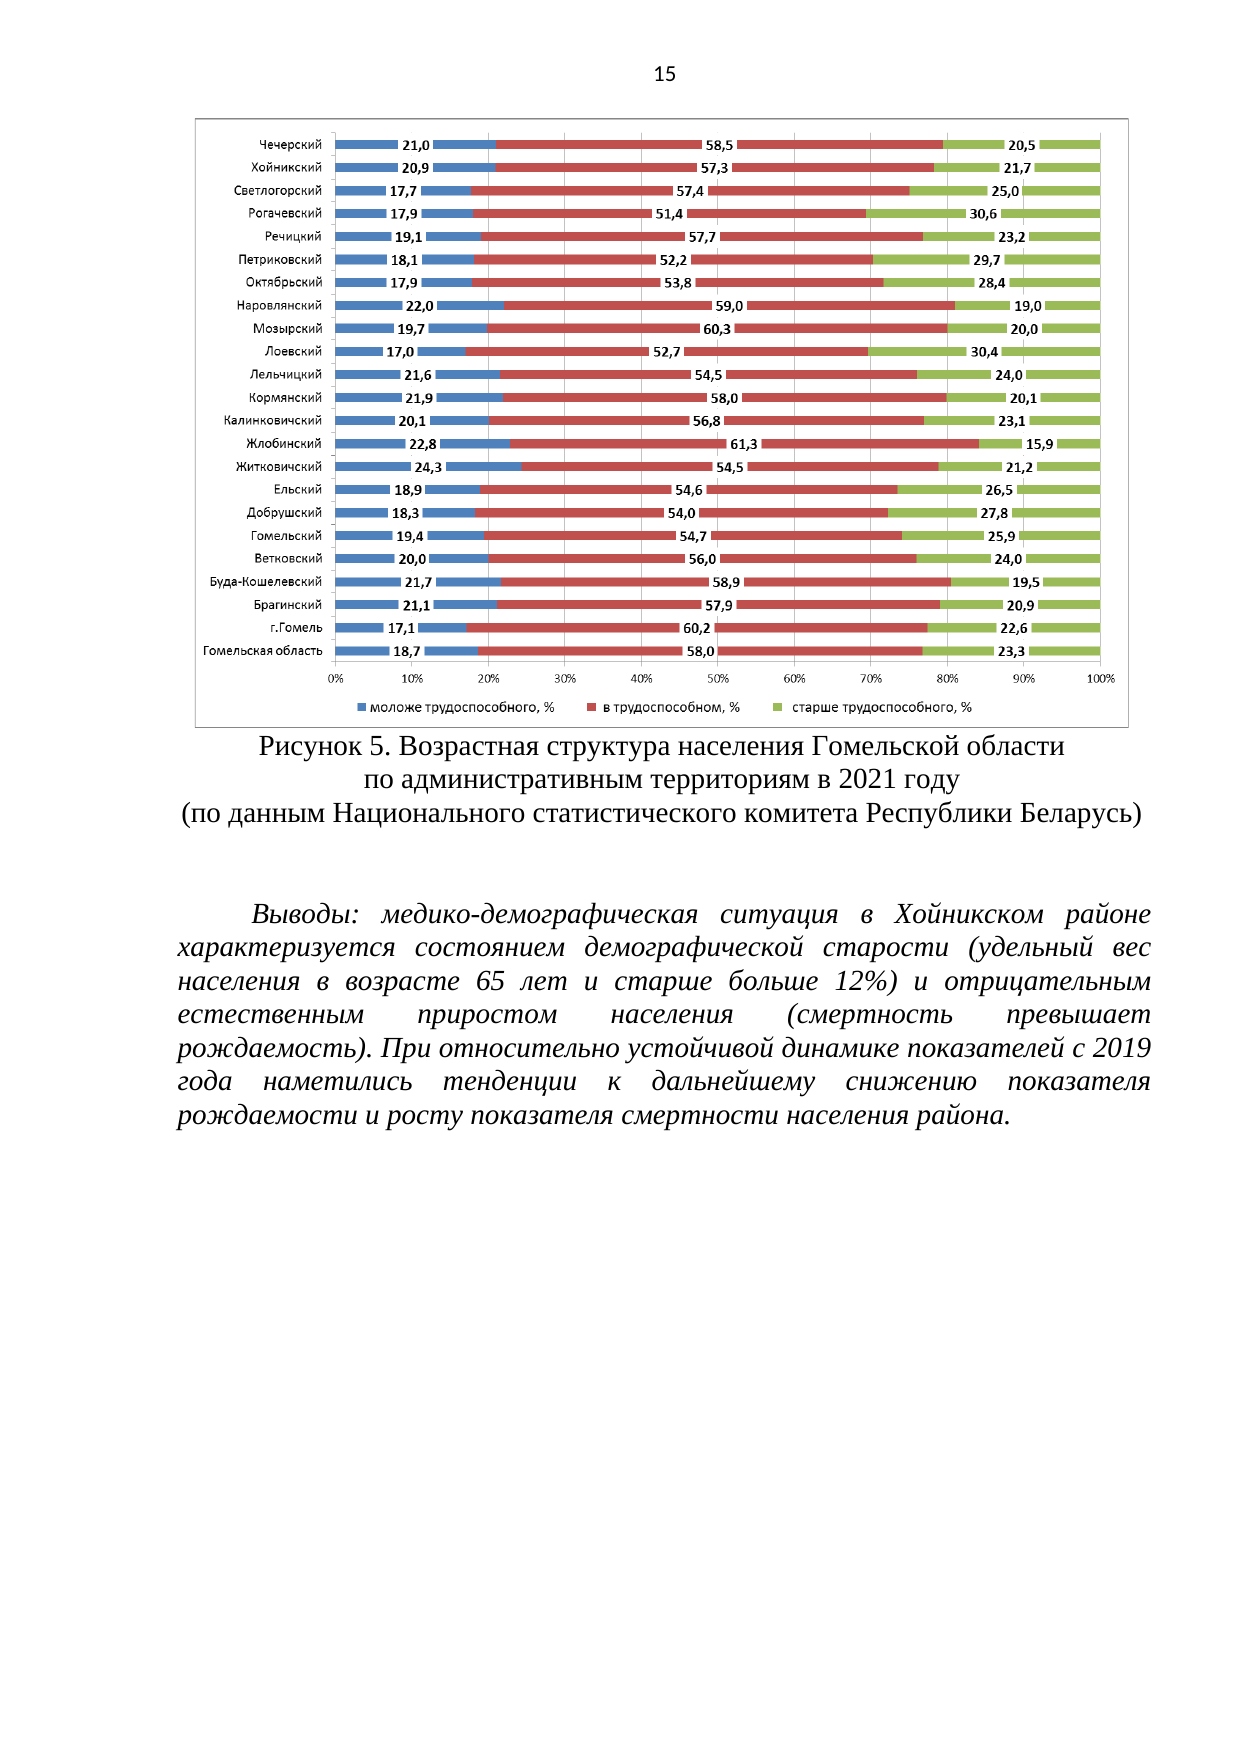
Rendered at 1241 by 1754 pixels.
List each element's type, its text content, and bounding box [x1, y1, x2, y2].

text (по данным Национального статистического комитета Республики Беларусь) [177, 795, 1146, 829]
text по административным территориям в 2021 году [177, 762, 1146, 795]
picture [194, 118, 1129, 728]
text Выводы: медико-демографическая ситуация в Хойникском районе характеризуется состоянием демографической старости (удельный вес населения в возрасте 65 лет и старше больше 12%) и отрицательным естественным приростом населения (смертность превышает рождаемость). При относительно устойчивой динамике показателей с 2019 года наметились тенденции к дальнейшему снижению показателя рождаемости и росту показателя смертности населения района. [177, 896, 1152, 1131]
text Рисунок 5. Возрастная структура населения Гомельской области [177, 728, 1146, 762]
